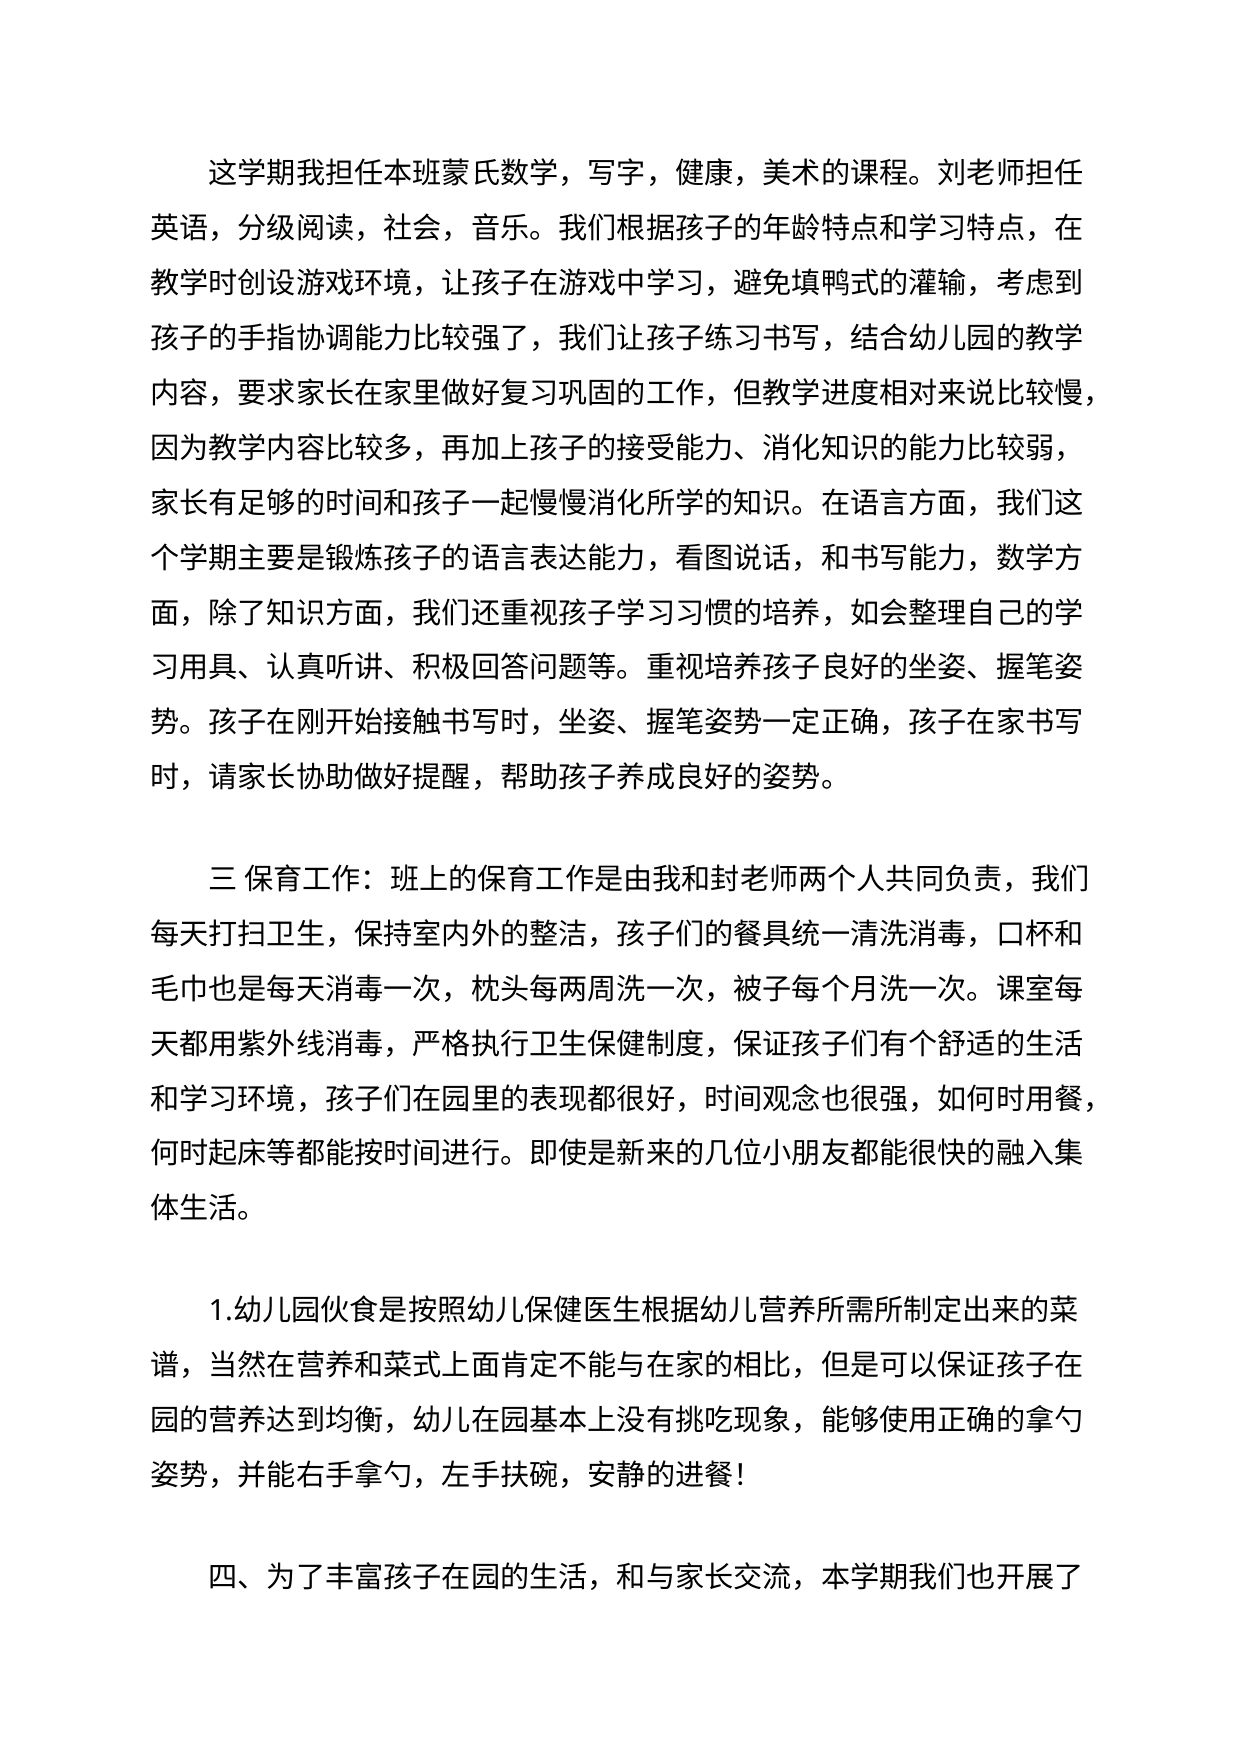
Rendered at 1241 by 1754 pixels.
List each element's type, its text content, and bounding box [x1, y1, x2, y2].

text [150, 1553, 1090, 1596]
text 1.幼儿园伙食是按照幼儿保健医生根据幼儿营养所需所制定出来的菜谱，当然在营养和菜式上面肯定不能与在家的相比，但是可以保证孩子在园的营养达到均衡，幼儿在园基本上没有挑吃现象，能够使用正确的拿勺姿势，并能右手拿勺，左手扶碗，安静的进餐！ [150, 1287, 1090, 1494]
text 这学期我担任本班蒙氏数学，写字，健康，美术的课程。刘老师担任英语，分级阅读，社会，音乐。我们根据孩子的年龄特点和学习特点，在教学时创设游戏环境，让孩子在游戏中学习，避免填鸭式的灌输，考虑到孩子的手指协调能力比较强了，我们让孩子练习书写，结合幼儿园的教学内容，要求家长在家里做好复习巩固的工作，但教学进度相对来说比较慢，因为教学内容比较多，再加上孩子的接受能力、消化知识的能力比较弱，家长有足够的时间和孩子一起慢慢消化所学的知识。在语言方面，我们这个学期主要是锻炼孩子的语言表达能力，看图说话，和书写能力，数学方面，除了知识方面，我们还重视孩子学习习惯的培养，如会整理自己的学习用具、认真听讲、积极回答问题等。重视培养孩子良好的坐姿、握笔姿势。孩子在刚开始接触书写时，坐姿、握笔姿势一定正确，孩子在家书写时，请家长协助做好提醒，帮助孩子养成良好的姿势。 [150, 150, 1090, 796]
text 三 保育工作：班上的保育工作是由我和封老师两个人共同负责，我们每天打扫卫生，保持室内外的整洁，孩子们的餐具统一清洗消毒，口杯和毛巾也是每天消毒一次，枕头每两周洗一次，被子每个月洗一次。课室每天都用紫外线消毒，严格执行卫生保健制度，保证孩子们有个舒适的生活和学习环境，孩子们在园里的表现都很好，时间观念也很强，如何时用餐，何时起床等都能按时间进行。即使是新来的几位小朋友都能很快的融入集体生活。 [150, 856, 1090, 1227]
